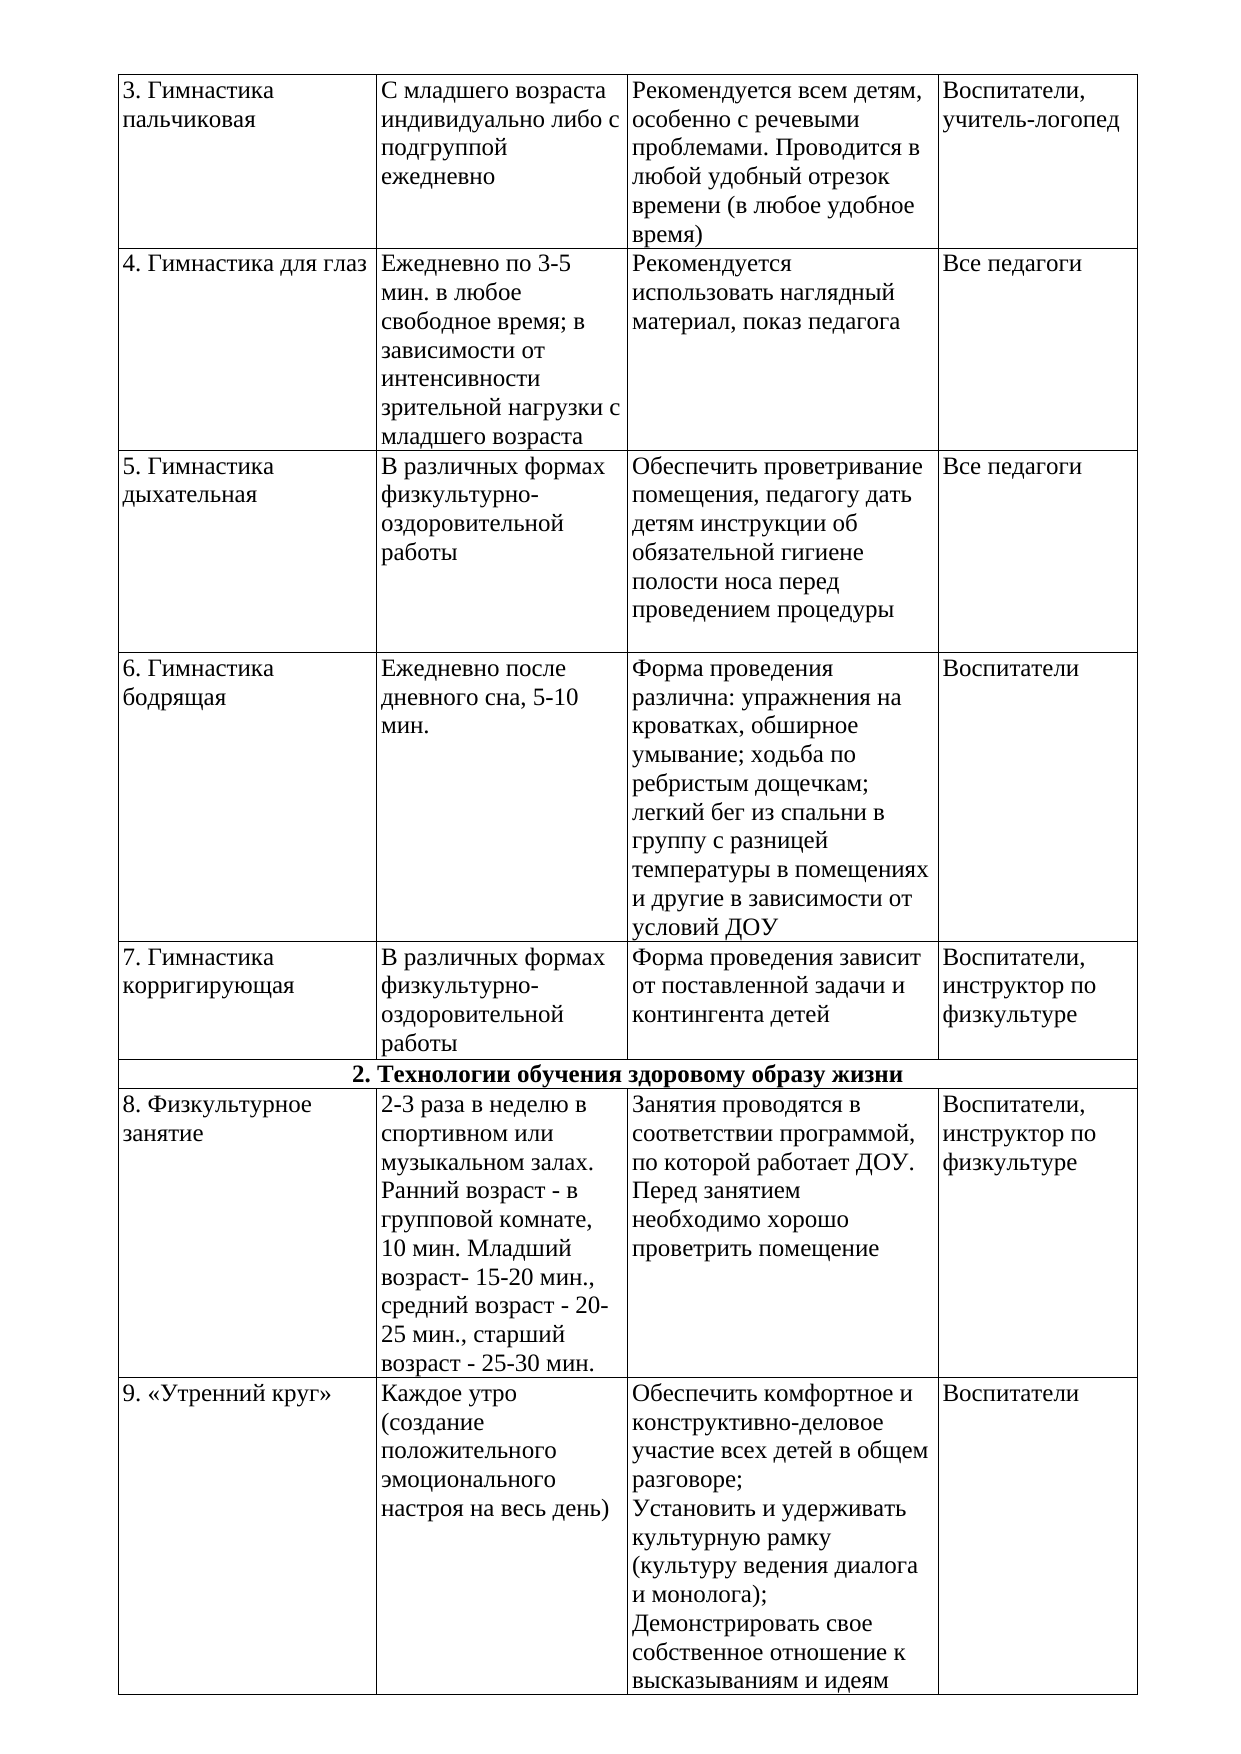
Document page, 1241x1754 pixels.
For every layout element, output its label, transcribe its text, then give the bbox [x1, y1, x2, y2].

table_cell Форма проведения различна: упражнения на кроватках, обширное умывание; ходьба по ребристым дощечкам; легкий бег из спальни в группу с разницей температуры в помещениях и другие в зависимости от условий ДОУ [628, 653, 938, 941]
table_cell Ежедневно по 3-5 мин. в любое свободное время; в зависимости от интенсивности зрительной нагрузки с младшего возраста [377, 249, 627, 450]
table_cell В различных формах физкультурно-оздоровительной работы [377, 942, 627, 1058]
table_cell 2. Технологии обучения здоровому образу жизни [119, 1060, 1137, 1088]
table_cell Рекомендуется использовать наглядный материал, показ педагога [628, 249, 938, 450]
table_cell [377, 1378, 627, 1694]
table_cell В различных формах физкультурно-оздоровительной работы [377, 451, 627, 652]
table_cell Обеспечить проветривание помещения, педагогу дать детям инструкции об обязательной гигиене полости носа перед проведением процедуры [628, 451, 938, 652]
table_cell 8. Физкультурное занятие [119, 1089, 376, 1377]
table_cell Рекомендуется всем детям, особенно с речевыми проблемами. Проводится в любой удобный отрезок времени (в любое удобное время) [628, 75, 938, 247]
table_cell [628, 1378, 938, 1694]
table_cell 3. Гимнастика пальчиковая [119, 75, 376, 247]
table_cell 2-3 раза в неделю в спортивном или музыкальном залах. Ранний возраст - в групповой комнате, 10 мин. Младший возраст- 15-20 мин., средний возраст - 20-25 мин., старший возраст - 25-30 мин. [377, 1089, 627, 1377]
table_cell Занятия проводятся в соответствии программой, по которой работает ДОУ. Перед занятием необходимо хорошо проветрить помещение [628, 1089, 938, 1377]
table_cell 6. Гимнастика бодрящая [119, 653, 376, 941]
table_cell Воспитатели, учитель-логопед [939, 75, 1137, 247]
table_cell Форма проведения зависит от поставленной задачи и контингента детей [628, 942, 938, 1058]
table_cell Ежедневно после дневного сна, 5-10 мин. [377, 653, 627, 941]
table_cell С младшего возраста индивидуально либо с подгруппой ежедневно [377, 75, 627, 247]
table_cell Все педагоги [939, 451, 1137, 652]
table_cell 5. Гимнастика дыхательная [119, 451, 376, 652]
table_cell 4. Гимнастика для глаз [119, 249, 376, 450]
table_cell Воспитатели, инструктор по физкультуре [939, 942, 1137, 1058]
table_cell Воспитатели, инструктор по физкультуре [939, 1089, 1137, 1377]
table_cell Воспитатели [939, 1378, 1137, 1694]
table_cell 7. Гимнастика корригирующая [119, 942, 376, 1058]
table_cell Воспитатели [939, 653, 1137, 941]
table_cell 9. «Утренний круг» [119, 1378, 376, 1694]
table_cell Все педагоги [939, 249, 1137, 450]
